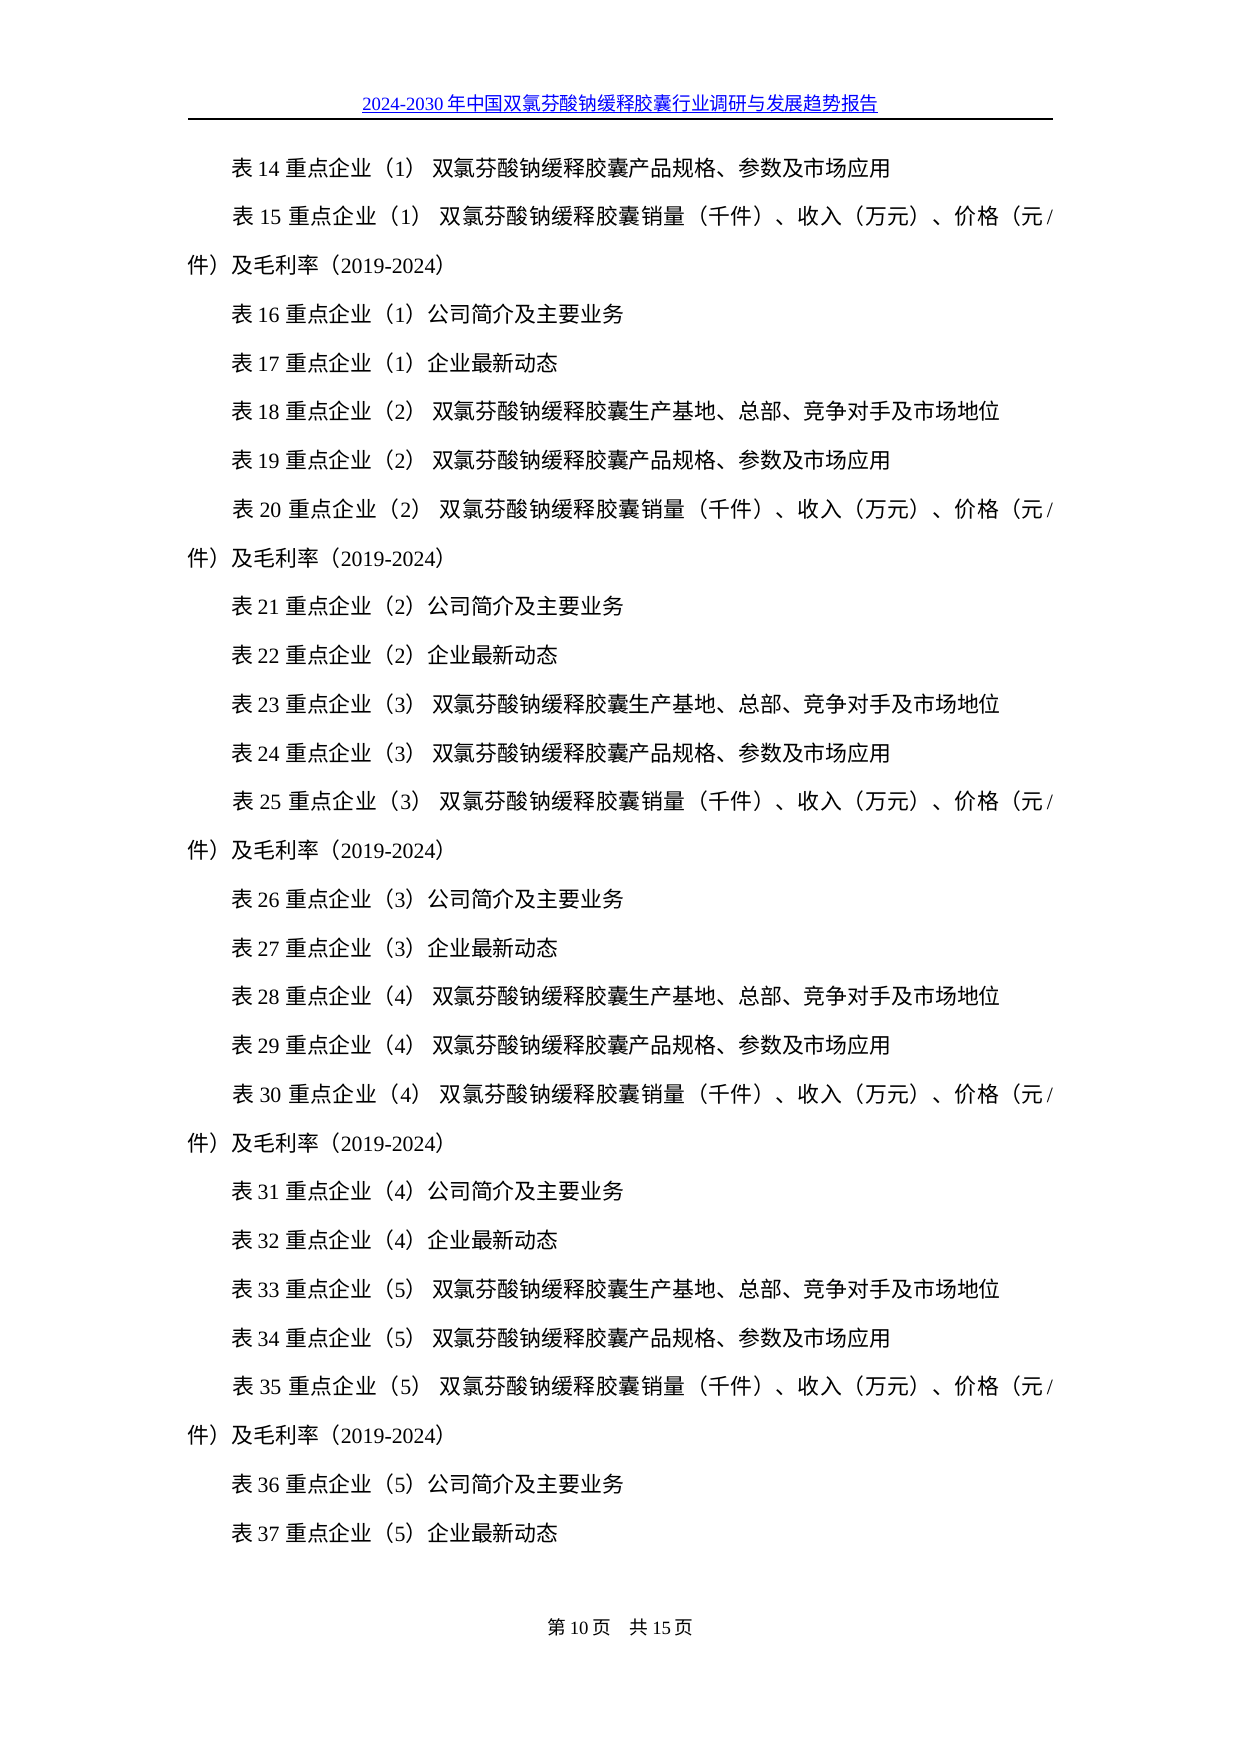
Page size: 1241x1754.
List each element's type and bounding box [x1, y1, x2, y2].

text [187, 150, 1053, 1548]
